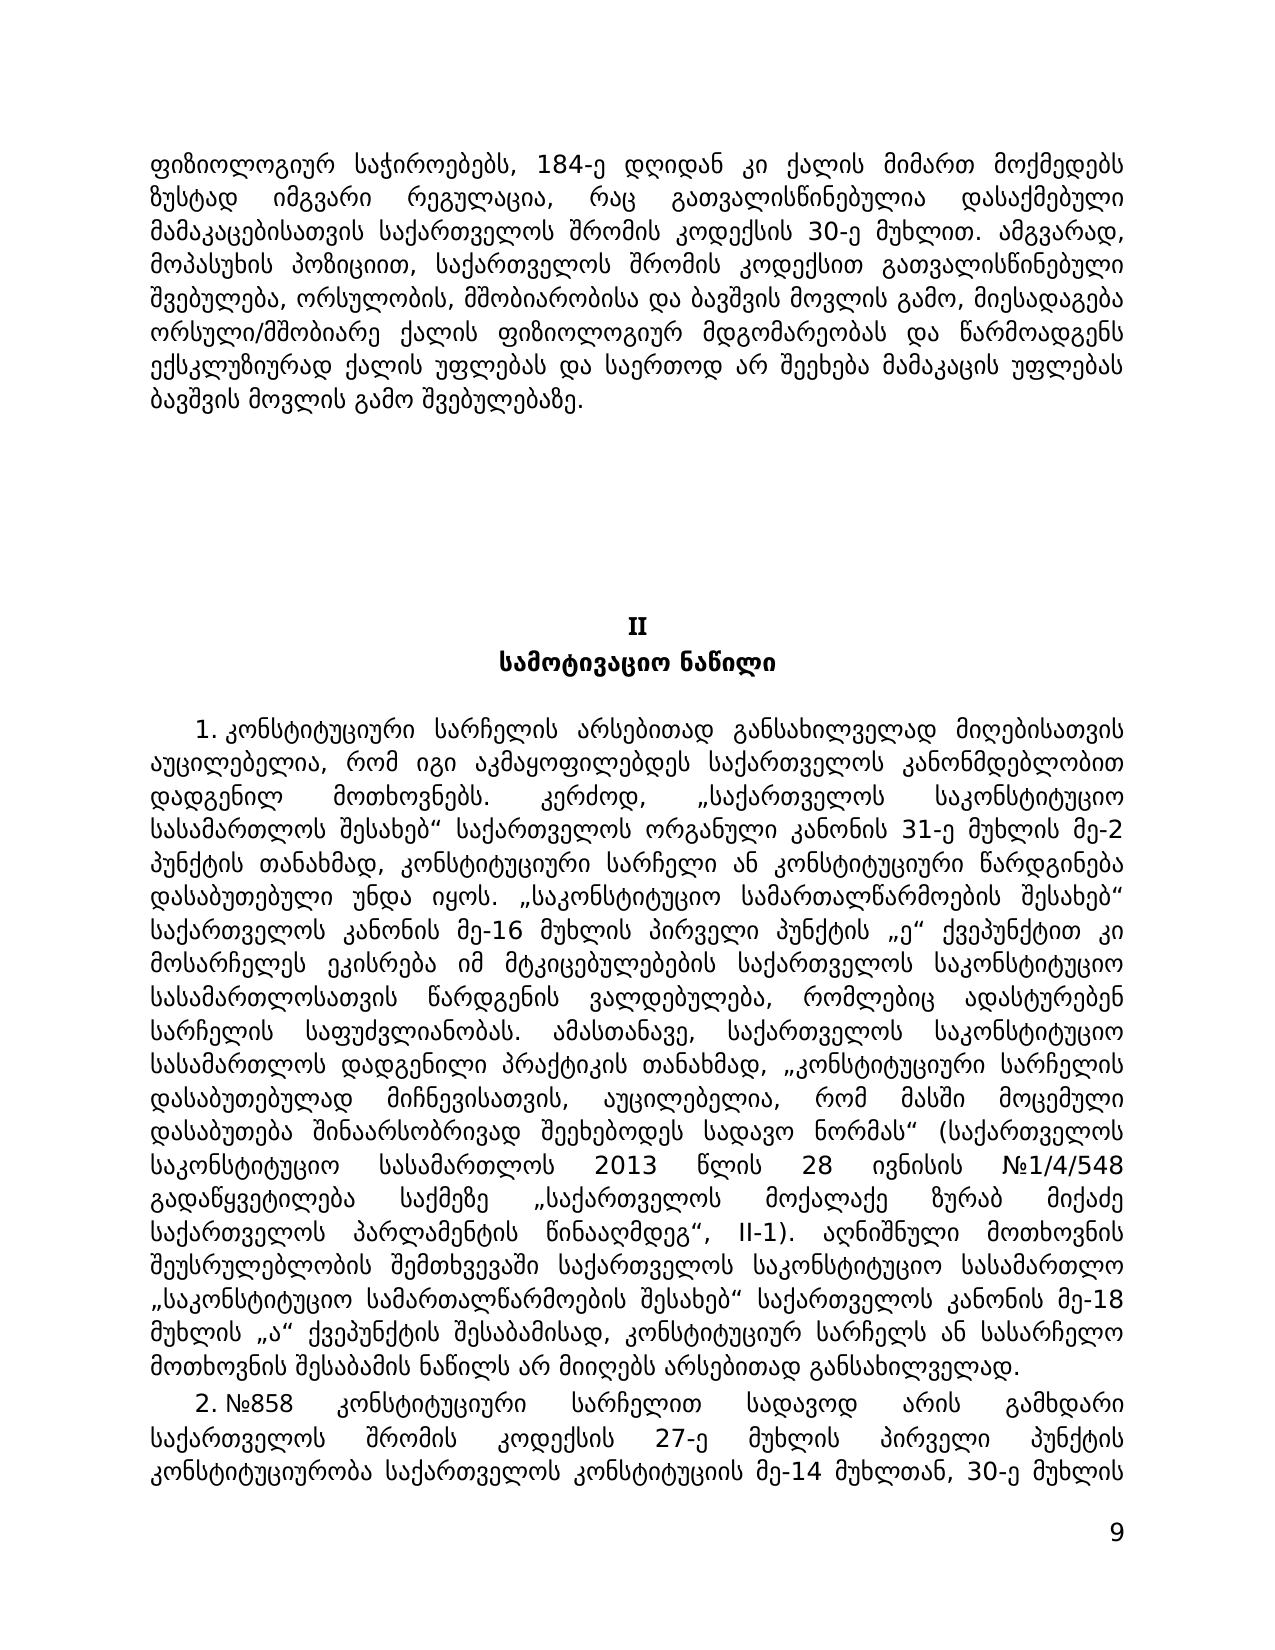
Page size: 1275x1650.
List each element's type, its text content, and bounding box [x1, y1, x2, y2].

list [150, 150, 1125, 414]
text სამოტივაციო ნაწილი [150, 648, 1125, 677]
list კონსტიტუციური სარჩელის არსებითად განსახილველად მიღებისათვის აუცილებელია, რომ იგი აკმაყოფილებდეს საქართველოს კანონმდებლობით დადგენილ მოთხოვნებს. კერძოდ, „საქართველოს საკონსტიტუციო სასამართლოს შესახებ“ საქართველოს ორგანული კანონის 31-ე მუხლის მე-2 პუნქტის თანახმად, კონსტიტუციური სარჩელი ან კონსტიტუციური წარდგინება დასაბუთებული უნდა იყოს. „საკონსტიტუციო სამართალწარმოების შესახებ“ საქართველოს კანონის მე-16 მუხლის პირველი პუნქტის „ე“ ქვეპუნქტით კი მოსარჩელეს ეკისრება იმ მტკიცებულებების საქართველოს საკონსტიტუციო სასამართლოსათვის წარდგენის ვალდებულება, რომლებიც ადასტურებენ სარჩელის საფუძვლიანობას. ამასთანავე, საქართველოს საკონსტიტუციო სასამართლოს დადგენილი პრაქტიკის თანახმად, „კონსტიტუციური სარჩელის დასაბუთებულად მიჩნევისათვის, აუცილებელია, რომ მასში მოცემული დასაბუთება შინაარსობრივად შეეხებოდეს სადავო ნორმას“ (საქართველოს საკონსტიტუციო სასამართლოს 2013 წლის 28 ივნისის №1/4/548 გადაწყვეტილება საქმეზე „საქართველოს მოქალაქე ზურაბ მიქაძე საქართველოს პარლამენტის წინააღმდეგ“, II-1). აღნიშნული მოთხოვნის შეუსრულებლობის შემთხვევაში საქართველოს საკონსტიტუციო სასამართლო „საკონსტიტუციო სამართალწარმოების შესახებ“ საქართველოს კანონის მე-18 მუხლის „ა“ ქვეპუნქტის შესაბამისად, კონსტიტუციურ სარჩელს ან სასარჩელო მოთხოვნის შესაბამის ნაწილს არ მიიღებს არსებითად განსახილველად. [150, 715, 1125, 1381]
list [150, 1386, 1125, 1487]
text II [150, 608, 1125, 643]
